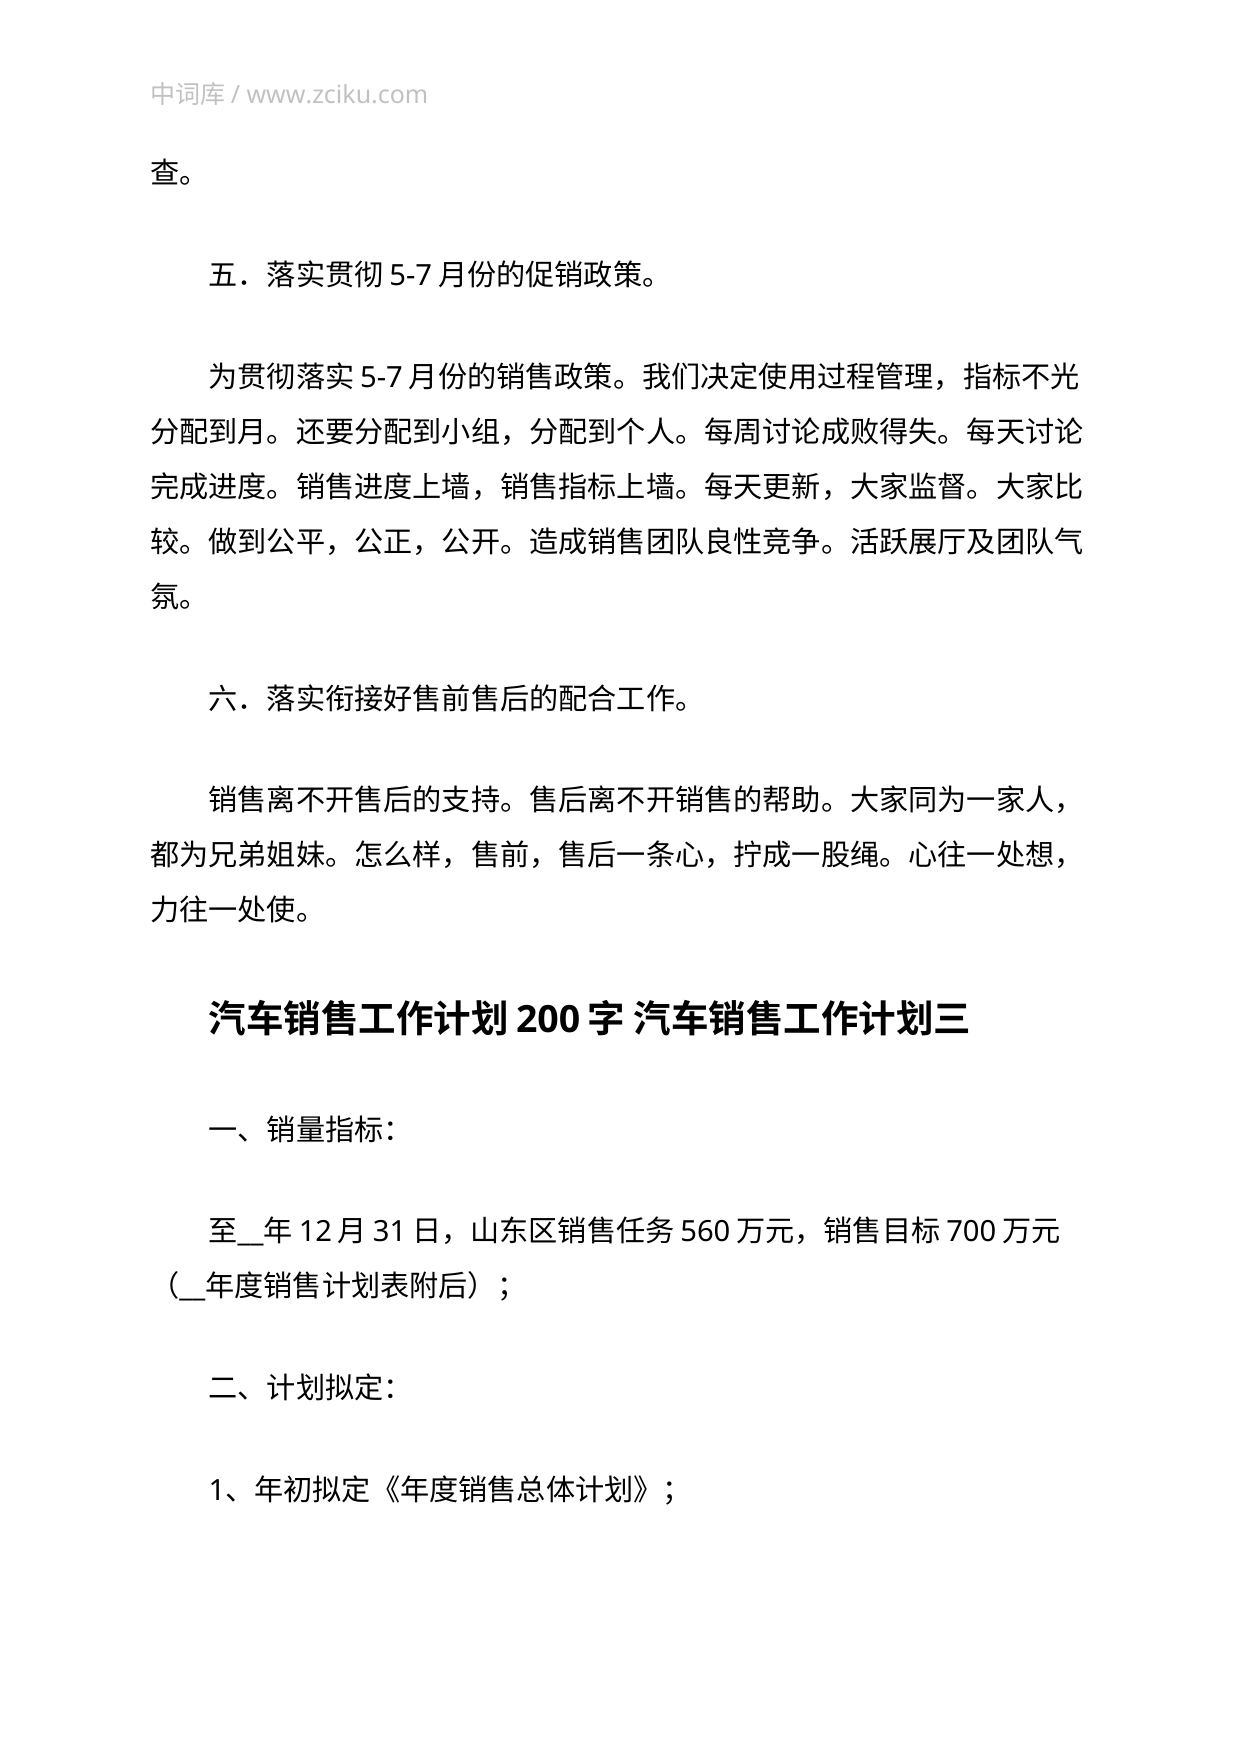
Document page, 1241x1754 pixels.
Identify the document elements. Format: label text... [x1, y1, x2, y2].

text 五．落实贯彻5-7月份的促销政策。 [150, 252, 1090, 294]
text 六．落实衔接好售前售后的配合工作。 [150, 675, 1090, 717]
text 至__年12月31日，山东区销售任务560万元，销售目标700万元（__年度销售计划表附后）； [150, 1208, 1090, 1305]
text 销售离不开售后的支持。售后离不开销售的帮助。大家同为一家人，都为兄弟姐妹。怎么样，售前，售后一条心，拧成一股绳。心往一处想，力往一处使。 [150, 777, 1090, 929]
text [150, 150, 1090, 192]
text 汽车销售工作计划200字 汽车销售工作计划三 [150, 988, 1090, 1043]
text 二、计划拟定： [150, 1365, 1090, 1407]
text 一、销量指标： [150, 1106, 1090, 1148]
text 为贯彻落实5-7月份的销售政策。我们决定使用过程管理，指标不光分配到月。还要分配到小组，分配到个人。每周讨论成败得失。每天讨论完成进度。销售进度上墙，销售指标上墙。每天更新，大家监督。大家比较。做到公平，公正，公开。造成销售团队良性竞争。活跃展厅及团队气氛。 [150, 354, 1090, 616]
text 1、年初拟定《年度销售总体计划》； [150, 1467, 1090, 1509]
